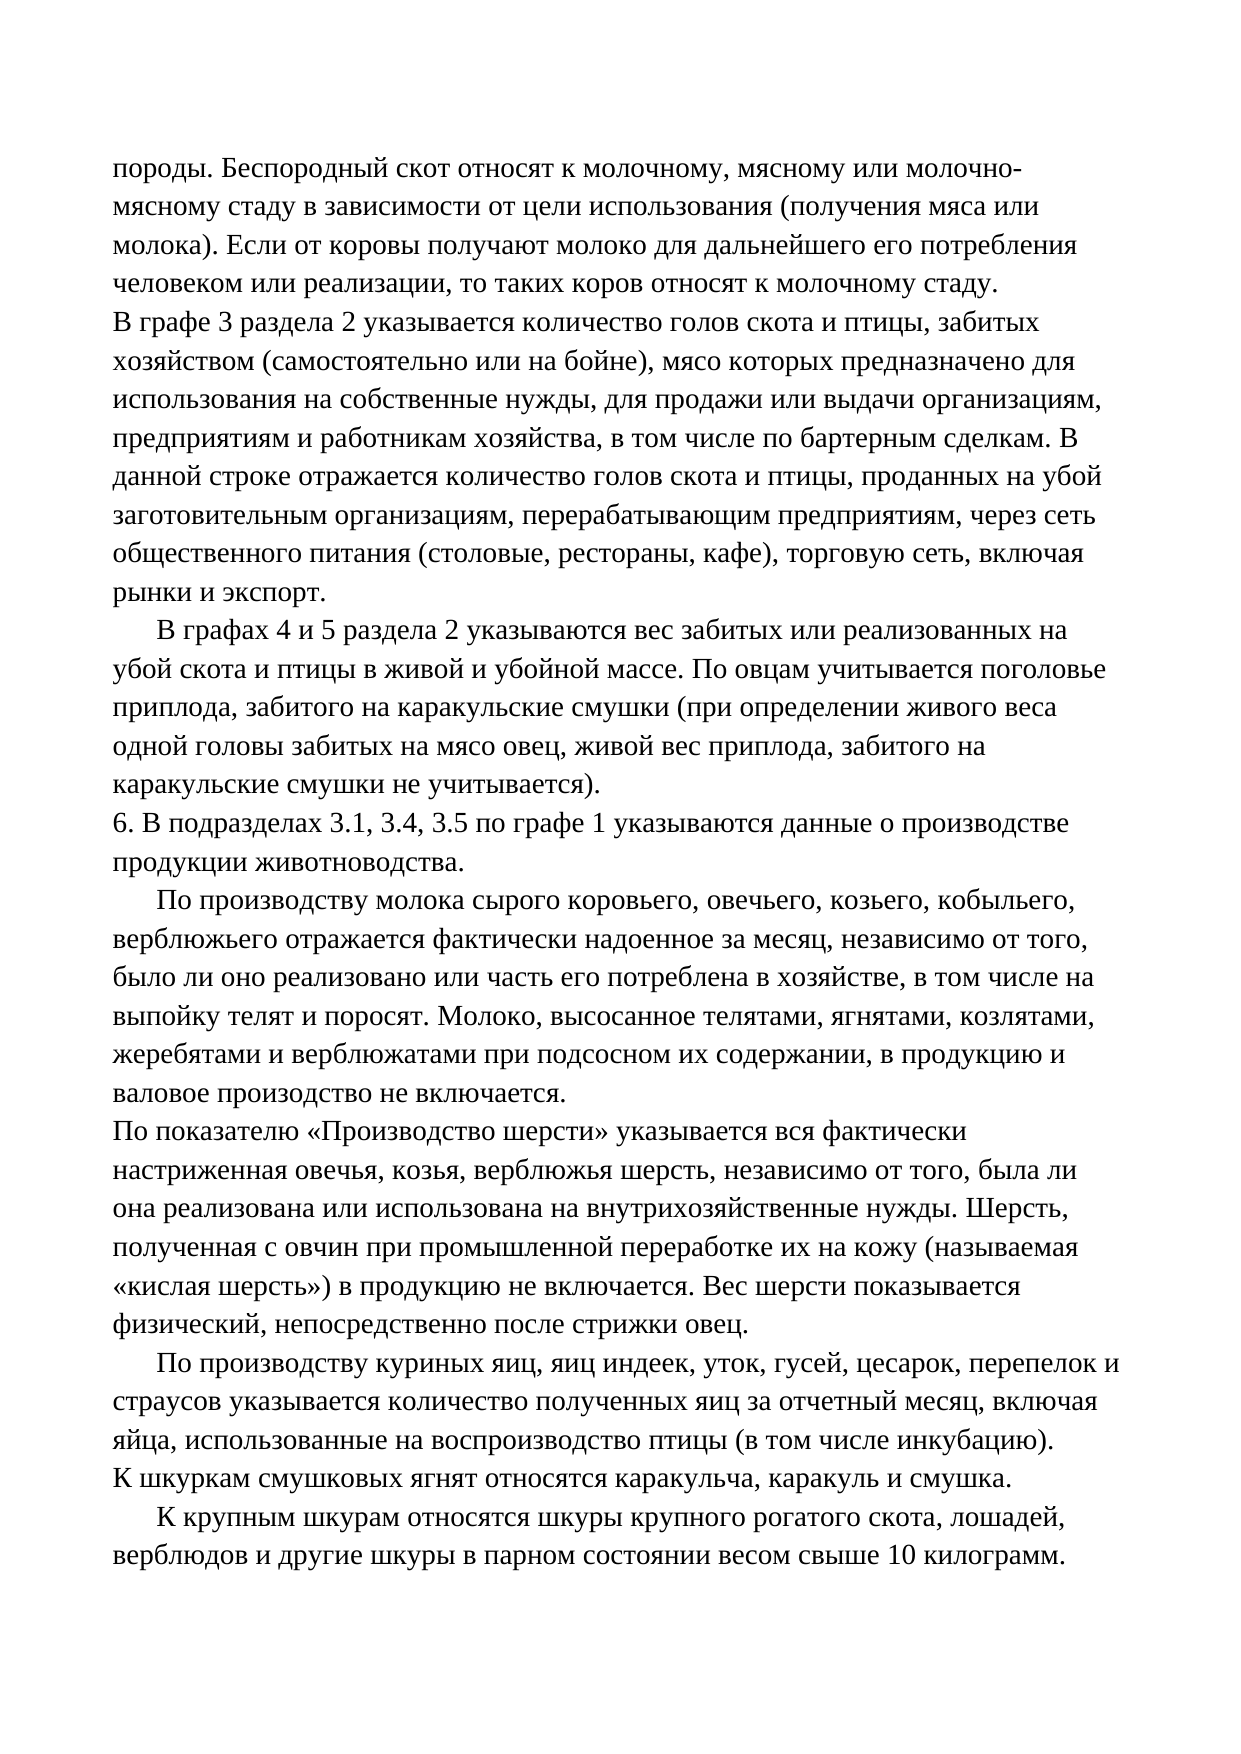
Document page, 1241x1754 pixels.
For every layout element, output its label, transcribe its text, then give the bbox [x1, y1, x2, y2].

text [112, 150, 1128, 299]
text К шкуркам смушковых ягнят относятся каракульча, каракуль и смушка. [112, 1460, 1128, 1494]
text К крупным шкурам относятся шкуры крупного рогатого скота, лошадей, верблюдов и другие шкуры в парном состоянии весом свыше 10 килограмм. [112, 1499, 1128, 1571]
text По производству куриных яиц, яиц индеек, уток, гусей, цесарок, перепелок и страусов указывается количество полученных яиц за отчетный месяц, включая яйца, использованные на воспроизводство птицы (в том числе инкубацию). [112, 1345, 1128, 1455]
text В графе 3 раздела 2 указывается количество голов скота и птицы, забитых хозяйством (самостоятельно или на бойне), мясо которых предназначено для использования на собственные нужды, для продажи или выдачи организациям, предприятиям и работникам хозяйства, в том числе по бартерным сделкам. В данной строке отражается количество голов скота и птицы, проданных на убой заготовительным организациям, перерабатывающим предприятиям, через сеть общественного питания (столовые, рестораны, кафе), торговую сеть, включая рынки и экспорт. [112, 304, 1128, 607]
text 6. В подразделах 3.1, 3.4, 3.5 по графе 1 указываются данные о производстве продукции животноводства. [112, 805, 1128, 877]
text По показателю «Производство шерсти» указывается вся фактически настриженная овечья, козья, верблюжья шерсть, независимо от того, была ли она реализована или использована на внутрихозяйственные нужды. Шерсть, полученная с овчин при промышленной переработке их на кожу (называемая «кислая шерсть») в продукцию не включается. Вес шерсти показывается физический, непосредственно после стрижки овец. [112, 1113, 1128, 1340]
text По производству молока сырого коровьего, овечьего, козьего, кобыльего, верблюжьего отражается фактически надоенное за месяц, независимо от того, было ли оно реализовано или часть его потреблена в хозяйстве, в том числе на выпойку телят и поросят. Молоко, высосанное телятами, ягнятами, козлятами, жеребятами и верблюжатами при подсосном их содержании, в продукцию и валовое произодство не включается. [112, 882, 1128, 1108]
text В графах 4 и 5 раздела 2 указываются вес забитых или реализованных на убой скота и птицы в живой и убойной массе. По овцам учитывается поголовье приплода, забитого на каракульские смушки (при определении живого веса одной головы забитых на мясо овец, живой вес приплода, забитого на каракульские смушки не учитывается). [112, 612, 1128, 800]
